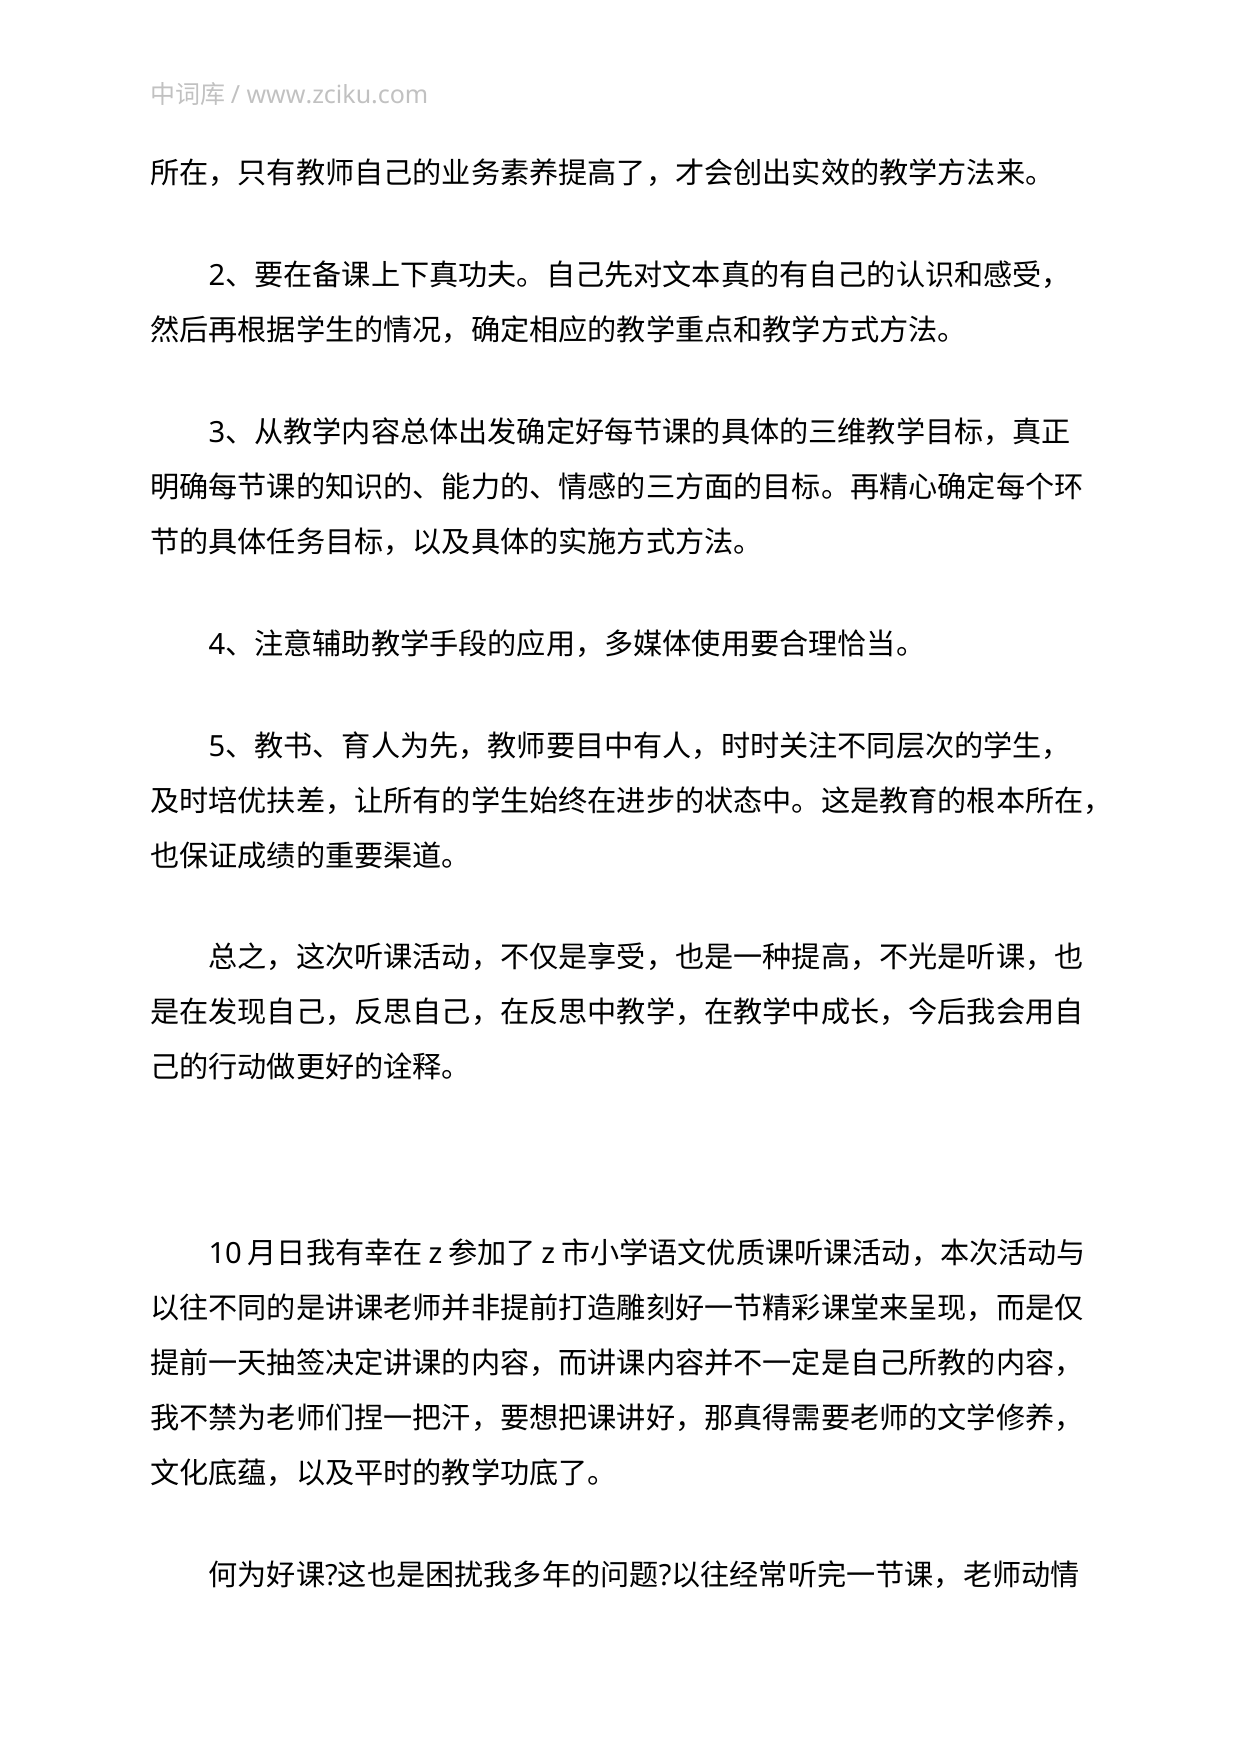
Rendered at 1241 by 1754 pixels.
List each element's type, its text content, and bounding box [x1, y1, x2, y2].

text 10月日我有幸在z参加了z市小学语文优质课听课活动，本次活动与以往不同的是讲课老师并非提前打造雕刻好一节精彩课堂来呈现，而是仅提前一天抽签决定讲课的内容，而讲课内容并不一定是自己所教的内容，我不禁为老师们捏一把汗，要想把课讲好，那真得需要老师的文学修养，文化底蕴，以及平时的教学功底了。 [150, 1229, 1090, 1492]
text 4、注意辅助教学手段的应用，多媒体使用要合理恰当。 [150, 620, 1090, 663]
text 3、从教学内容总体出发确定好每节课的具体的三维教学目标，真正明确每节课的知识的、能力的、情感的三方面的目标。再精心确定每个环节的具体任务目标，以及具体的实施方式方法。 [150, 408, 1090, 561]
text 总之，这次听课活动，不仅是享受，也是一种提高，不光是听课，也是在发现自己，反思自己，在反思中教学，在教学中成长，今后我会用自己的行动做更好的诠释。 [150, 934, 1090, 1086]
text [150, 1551, 1090, 1593]
text 2、要在备课上下真功夫。自己先对文本真的有自己的认识和感受，然后再根据学生的情况，确定相应的教学重点和教学方式方法。 [150, 252, 1090, 349]
text 5、教书、育人为先，教师要目中有人，时时关注不同层次的学生，及时培优扶差，让所有的学生始终在进步的状态中。这是教育的根本所在，也保证成绩的重要渠道。 [150, 722, 1090, 874]
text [150, 150, 1090, 192]
